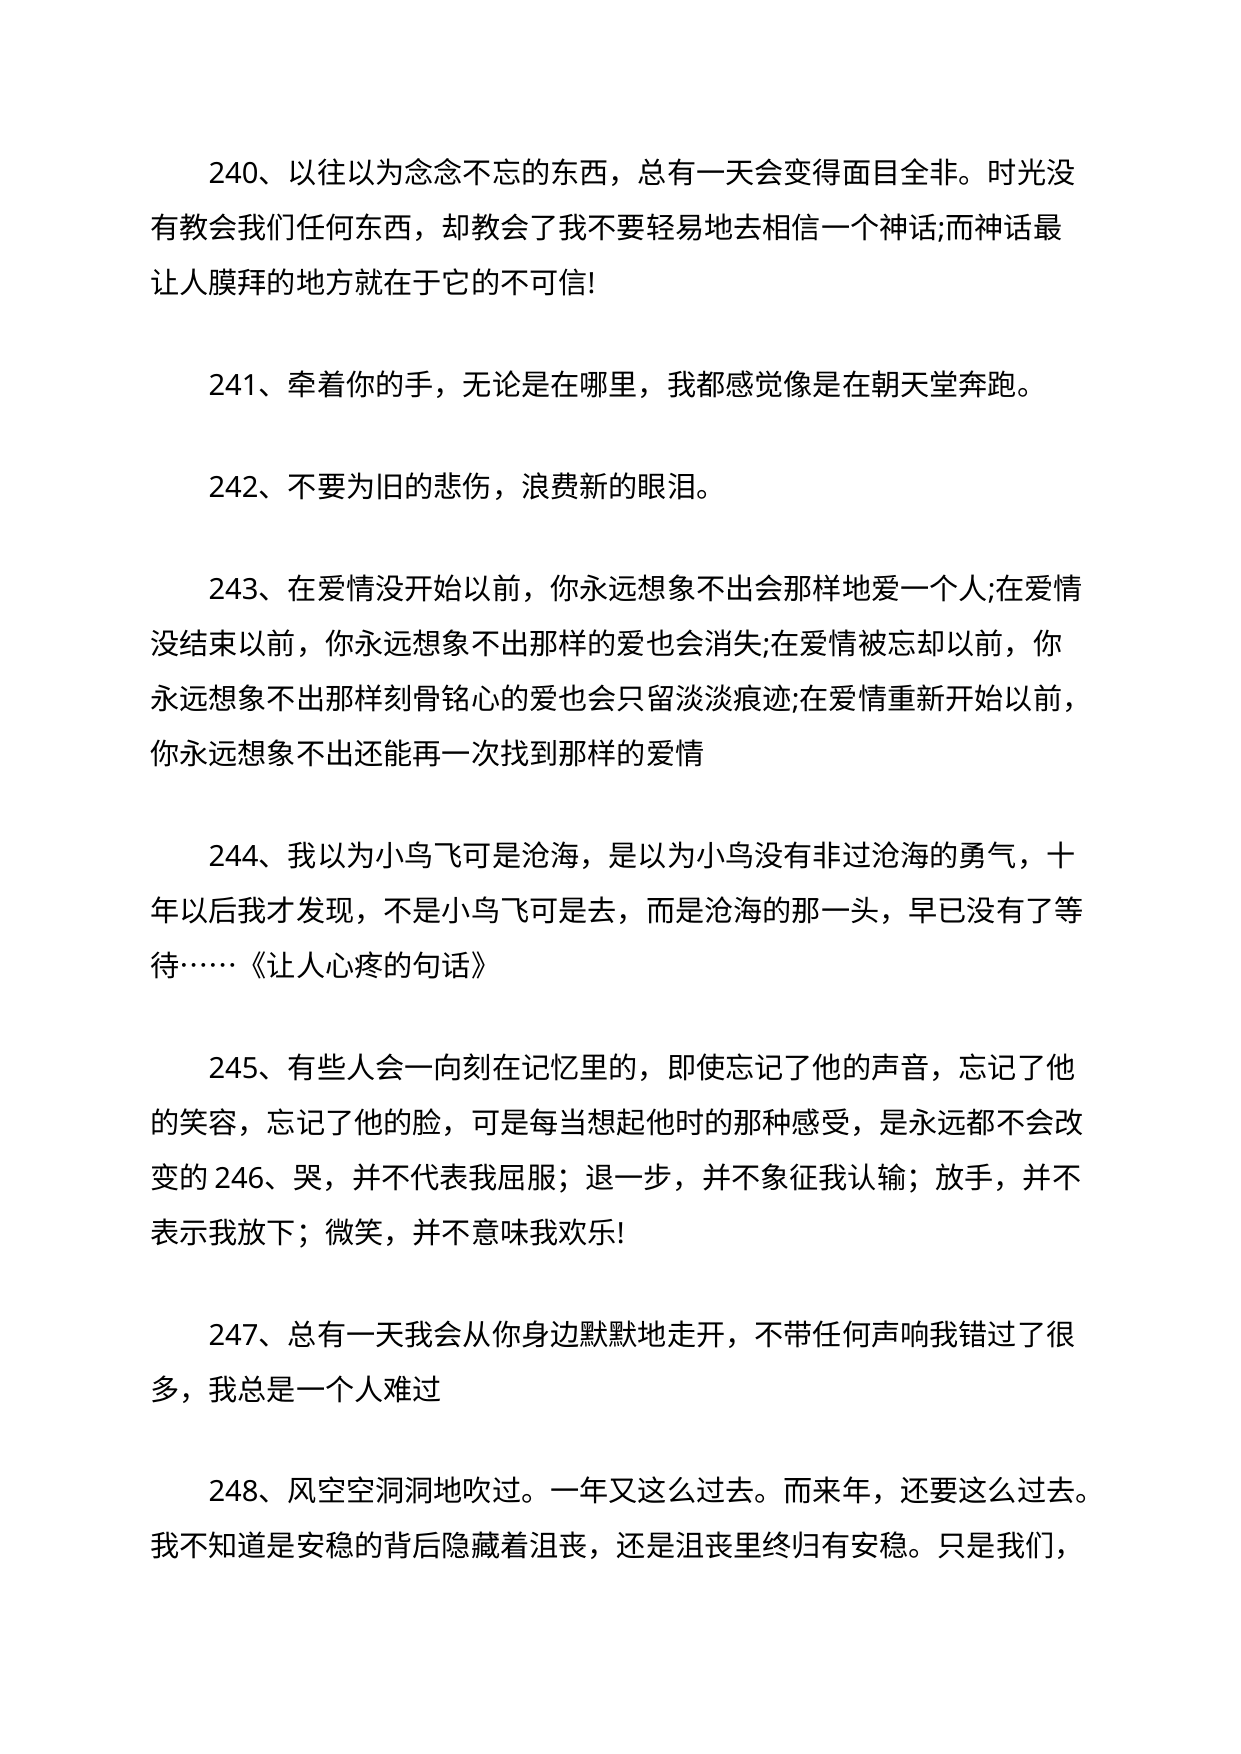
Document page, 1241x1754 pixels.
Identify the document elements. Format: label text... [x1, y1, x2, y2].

text 242、不要为旧的悲伤，浪费新的眼泪。 [150, 464, 1090, 506]
text 241、牵着你的手，无论是在哪里，我都感觉像是在朝天堂奔跑。 [150, 362, 1090, 404]
text 244、我以为小鸟飞可是沧海，是以为小鸟没有非过沧海的勇气，十年以后我才发现，不是小鸟飞可是去，而是沧海的那一头，早已没有了等待……《让人心疼的句话》 [150, 833, 1090, 985]
text 243、在爱情没开始以前，你永远想象不出会那样地爱一个人;在爱情没结束以前，你永远想象不出那样的爱也会消失;在爱情被忘却以前，你永远想象不出那样刻骨铭心的爱也会只留淡淡痕迹;在爱情重新开始以前，你永远想象不出还能再一次找到那样的爱情 [150, 566, 1090, 773]
text 240、以往以为念念不忘的东西，总有一天会变得面目全非。时光没有教会我们任何东西，却教会了我不要轻易地去相信一个神话;而神话最让人膜拜的地方就在于它的不可信! [150, 150, 1090, 302]
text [150, 1468, 1090, 1565]
text 245、有些人会一向刻在记忆里的，即使忘记了他的声音，忘记了他的笑容，忘记了他的脸，可是每当想起他时的那种感受，是永远都不会改变的246、哭，并不代表我屈服；退一步，并不象征我认输；放手，并不表示我放下；微笑，并不意味我欢乐! [150, 1044, 1090, 1252]
text 247、总有一天我会从你身边默默地走开，不带任何声响我错过了很多，我总是一个人难过 [150, 1311, 1090, 1408]
